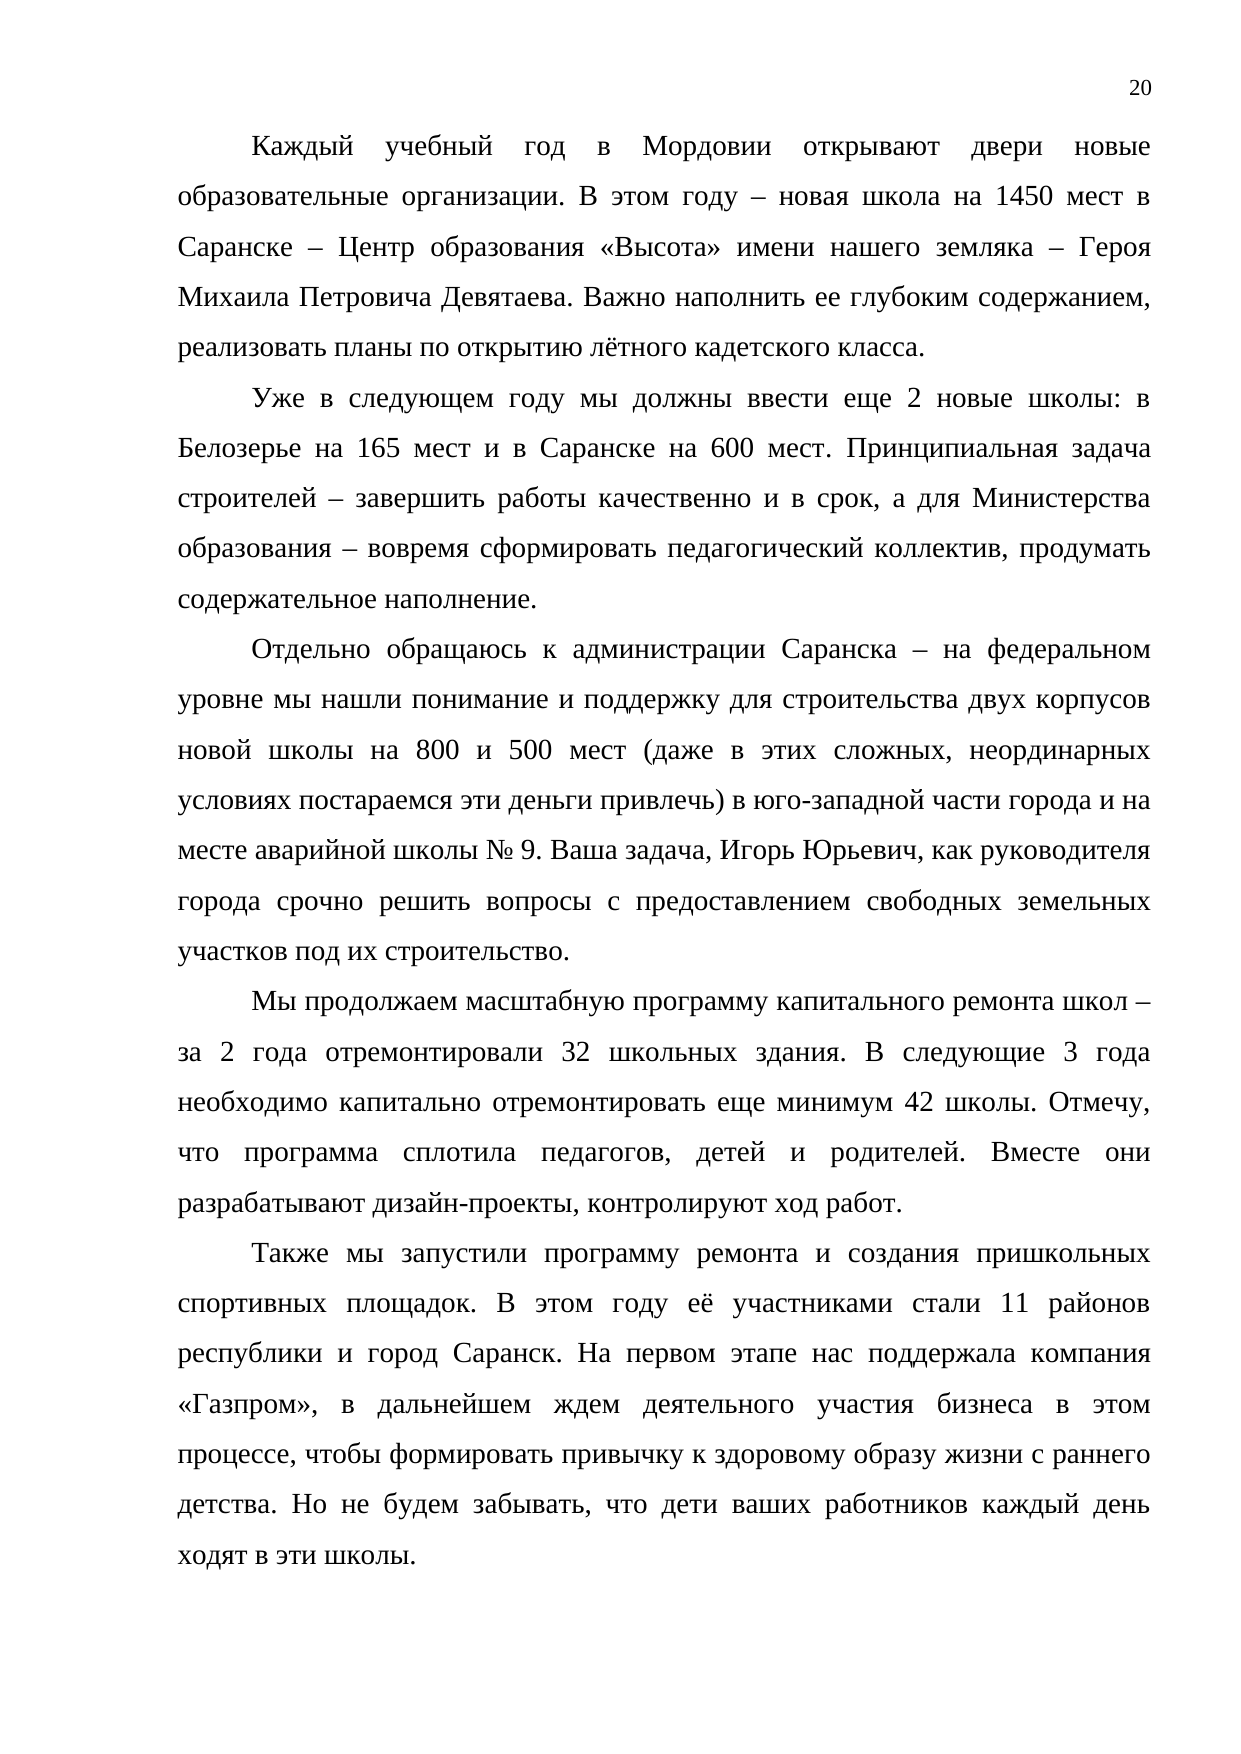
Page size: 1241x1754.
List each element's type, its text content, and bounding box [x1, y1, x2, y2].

text Мы продолжаем масштабную программу капитального ремонта школ – за 2 года отремонтировали 32 школьных здания. В следующие 3 года необходимо капитально отремонтировать еще минимум 42 школы. Отмечу, что программа сплотила педагогов, детей и родителей. Вместе они разрабатывают дизайн-проекты, контролируют ход работ. [177, 983, 1152, 1218]
text Отдельно обращаюсь к администрации Саранска – на федеральном уровне мы нашли понимание и поддержку для строительства двух корпусов новой школы на 800 и 500 мест (даже в этих сложных, неординарных условиях постараемся эти деньги привлечь) в юго-западной части города и на месте аварийной школы № 9. Ваша задача, Игорь Юрьевич, как руководителя города срочно решить вопросы с предоставлением свободных земельных участков под их строительство. [177, 631, 1152, 967]
text Уже в следующем году мы должны ввести еще 2 новые школы: в Белозерье на 165 мест и в Саранске на 600 мест. Принципиальная задача строителей – завершить работы качественно и в срок, а для Министерства образования – вовремя сформировать педагогический коллектив, продумать содержательное наполнение. [177, 380, 1152, 614]
text Каждый учебный год в Мордовии открывают двери новые образовательные организации. В этом году – новая школа на 1450 мест в Саранске – Центр образования «Высота» имени нашего земляка – Героя Михаила Петровича Девятаева. Важно наполнить ее глубоким содержанием, реализовать планы по открытию лётного кадетского класса. [177, 128, 1152, 363]
text Также мы запустили программу ремонта и создания пришкольных спортивных площадок. В этом году её участниками стали 11 районов республики и город Саранск. На первом этапе нас поддержала компания «Газпром», в дальнейшем ждем деятельного участия бизнеса в этом процессе, чтобы формировать привычку к здоровому образу жизни с раннего детства. Но не будем забывать, что дети ваших работников каждый день ходят в эти школы. [177, 1235, 1152, 1570]
